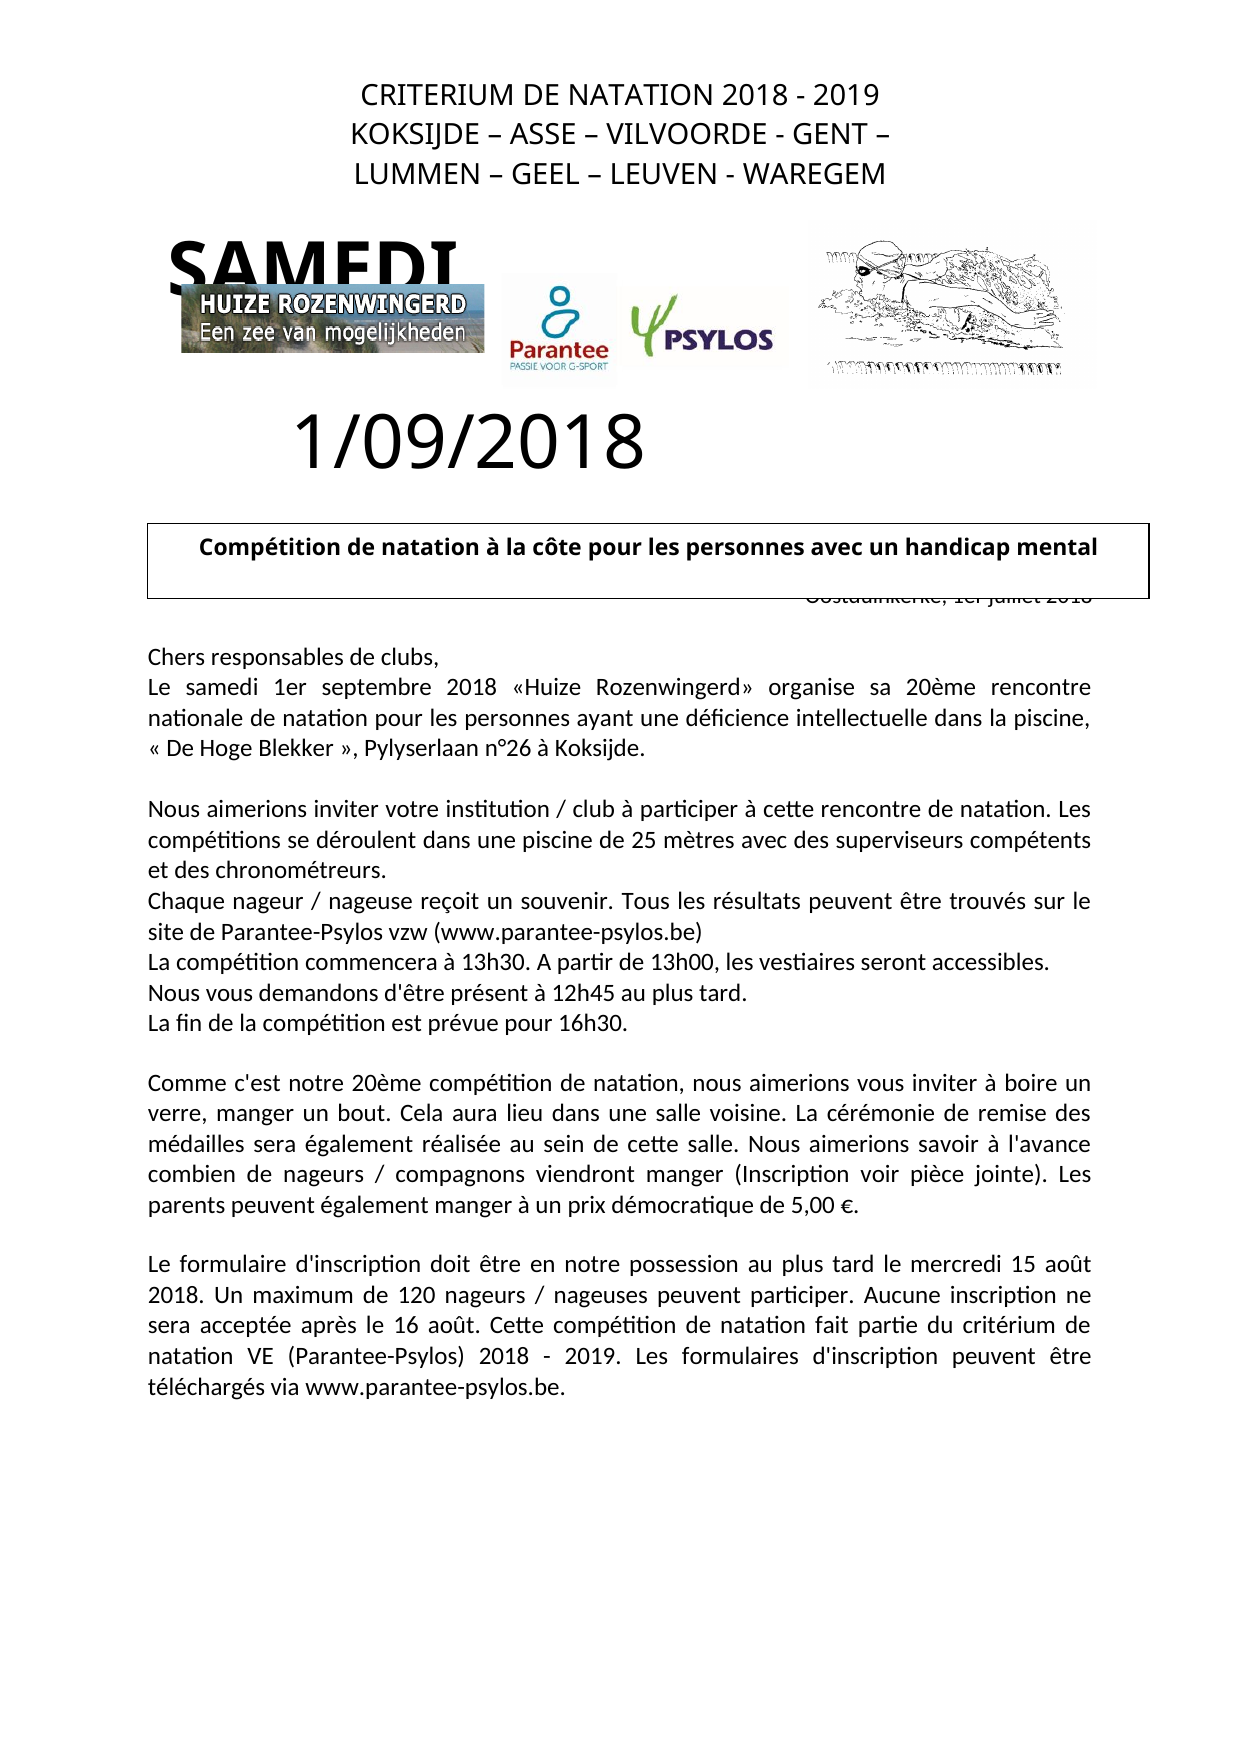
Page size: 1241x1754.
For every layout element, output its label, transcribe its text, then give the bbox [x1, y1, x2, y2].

text La compétition commencera à 13h30. A partir de 13h00, les vestiaires seront accessibles. [148, 946, 1093, 977]
picture [181, 284, 485, 353]
text Le formulaire d'inscription doit être en notre possession au plus tard le mercredi 15 août 2018. Un maximum de 120 nageurs / nageuses peuvent participer. Aucune inscription ne sera acceptée après le 16 août. Cette compétition de natation fait partie du critérium de natation VE (Parantee-Psylos) 2018 - 2019. Les formulaires d'inscription peuvent être téléchargés via www.parantee-psylos.be. [148, 1249, 1093, 1401]
text Nous vous demandons d'être présent à 12h45 au plus tard. [148, 977, 1093, 1007]
picture [807, 220, 1097, 389]
picture [496, 273, 791, 389]
text Nous aimerions inviter votre institution / club à participer à cette rencontre de natation. Les compétitions se déroulent dans une piscine de 25 mètres avec des superviseurs compétents et des chronométreurs. [148, 793, 1093, 885]
text Le samedi 1er septembre 2018 «Huize Rozenwingerd» organise sa 20ème rencontre nationale de natation pour les personnes ayant une déficience intellectuelle dans la piscine, « De Hoge Blekker », Pylyserlaan n°26 à Koksijde. [148, 671, 1093, 763]
text Chaque nageur / nageuse reçoit un souvenir. Tous les résultats peuvent être trouvés sur le site de Parantee-Psylos vzw (www.parantee-psylos.be) [148, 885, 1093, 946]
text La fin de la compétition est prévue pour 16h30. [148, 1007, 1093, 1038]
text Chers responsables de clubs, [148, 641, 1093, 671]
text Comme c'est notre 20ème compétition de natation, nous aimerions vous inviter à boire un verre, manger un bout. Cela aura lieu dans une salle voisine. La cérémonie de remise des médailles sera également réalisée au sein de cette salle. Nous aimerions savoir à l'avance combien de nageurs / compagnons viendront manger (Inscription voir pièce jointe). Les parents peuvent également manger à un prix démocratique de 5,00 €. [148, 1067, 1093, 1219]
